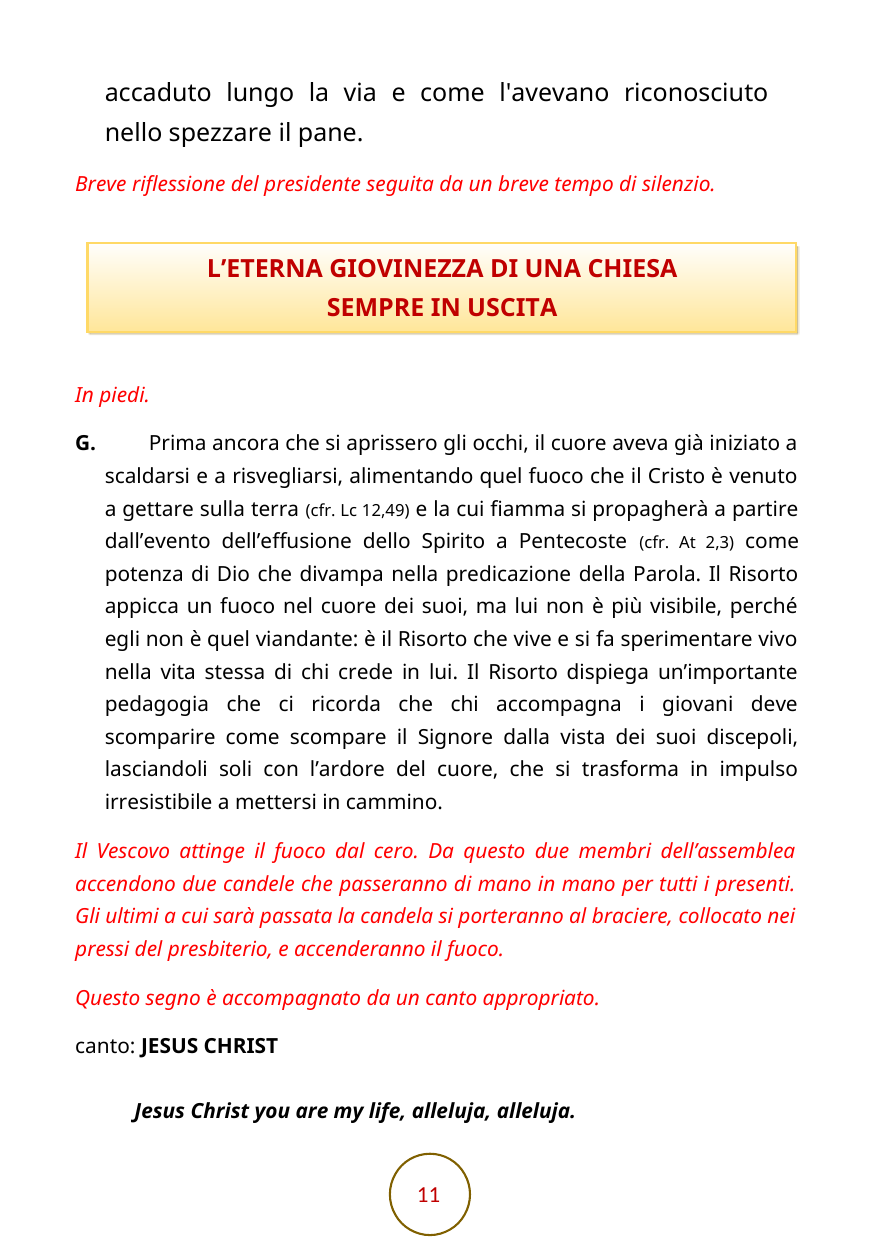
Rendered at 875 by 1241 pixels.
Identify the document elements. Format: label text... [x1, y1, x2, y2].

text Questo segno è accompagnato da un canto appropriato. [75, 983, 799, 1011]
text Jesus Christ you are my life, alleluja, alleluja. [134, 1096, 799, 1125]
text Breve riflessione del presidente seguita da un breve tempo di silenzio. [75, 169, 769, 198]
text In piedi. [75, 380, 799, 408]
text G. Prima ancora che si aprissero gli occhi, il cuore aveva già iniziato a scaldarsi e a risvegliarsi, alimentando quel fuoco che il Cristo è venuto a gettare sulla terra (cfr. Lc 12,49) e la cui fiamma si propagherà a partire dall’evento dell’effusione dello Spirito a Pentecoste (cfr. At 2,3) come potenza di Dio che divampa nella predicazione della Parola. Il Risorto appicca un fuoco nel cuore dei suoi, ma lui non è più visibile, perché egli non è quel viandante: è il Risorto che vive e si fa sperimentare vivo nella vita stessa di chi crede in lui. Il Risorto dispiega un’importante pedagogia che ci ricorda che chi accompagna i giovani deve scomparire come scompare il Signore dalla vista dei suoi discepoli, lasciandoli soli con l’ardore del cuore, che si trasforma in impulso irresistibile a mettersi in cammino. [75, 428, 799, 816]
text canto: JESUS CHRIST [75, 1032, 799, 1060]
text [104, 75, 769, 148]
text Il Vescovo attinge il fuoco dal cero. Da questo due membri dell’assemblea accendono due candele che passeranno di mano in mano per tutti i presenti. Gli ultimi a cui sarà passata la candela si porteranno al braciere, collocato nei pressi del presbiterio, e accenderanno il fuoco. [75, 836, 799, 962]
